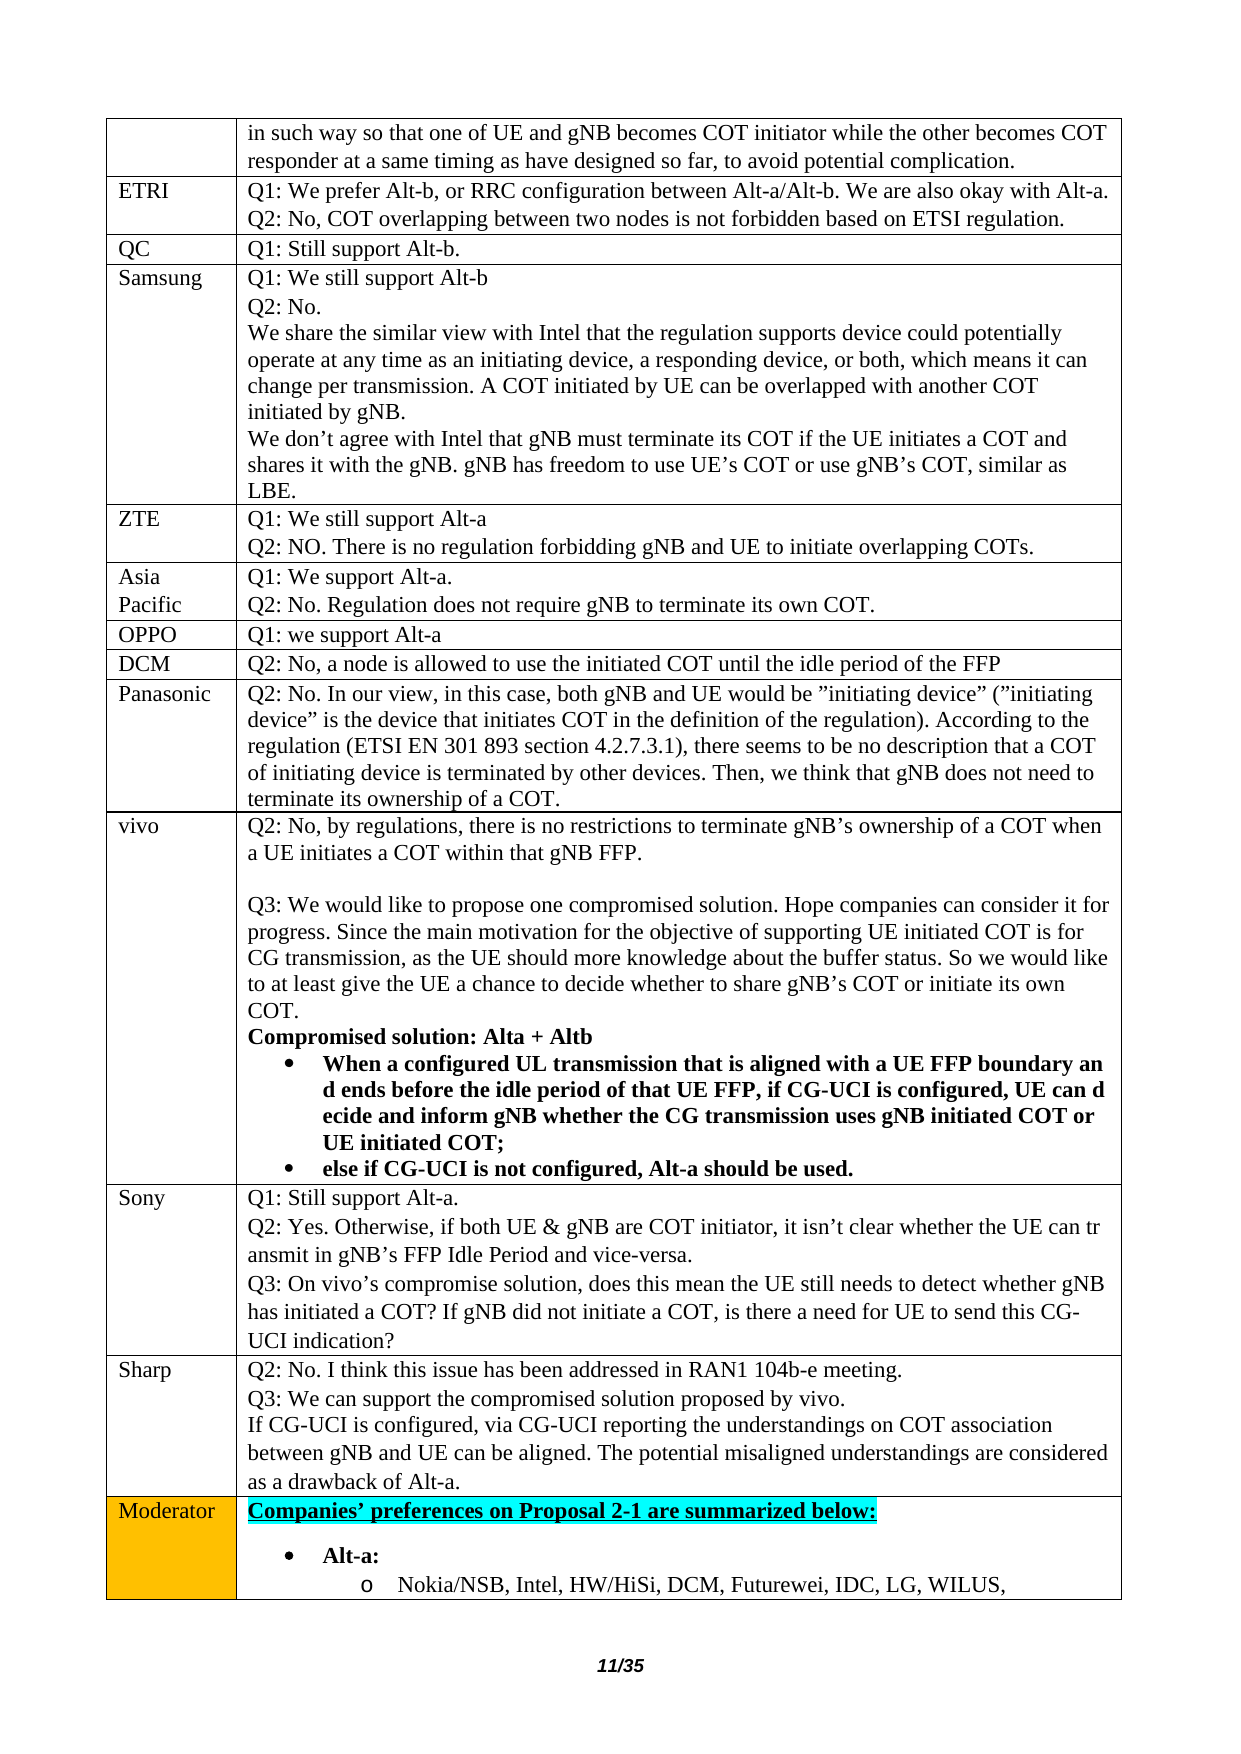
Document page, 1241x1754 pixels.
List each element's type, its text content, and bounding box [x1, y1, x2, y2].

table_cell Q1: We still support Alt-b Q2: No. We share the similar view with Intel that the regulation supports device could potentially operate at any time as an initiating device, a responding device, or both, which means it can change per transmission. A COT initiated by UE can be overlapped with another COT initiated by gNB. We don’t agree with Intel that gNB must terminate its COT if the UE initiates a COT and shares it with the gNB. gNB has freedom to use UE’s COT or use gNB’s COT, similar as LBE. [237, 265, 1121, 504]
table_cell Q1: We support Alt-a. Q2: No. Regulation does not require gNB to terminate its own COT. [237, 563, 1121, 619]
table_cell ETRI [107, 177, 236, 234]
table_cell Q1: we support Alt-a [237, 621, 1121, 649]
table_cell OPPO [107, 621, 236, 649]
table_cell Q1: Still support Alt-b. [237, 235, 1121, 263]
table_cell vivo [107, 813, 236, 1183]
table_cell Samsung [107, 265, 236, 504]
table_cell Q2: No, a node is allowed to use the initiated COT until the idle period of the FFP [237, 650, 1121, 678]
table_cell ZTE [107, 505, 236, 562]
table_cell Sharp [107, 1356, 236, 1496]
table_cell Sony [107, 1185, 236, 1355]
table_cell Q2: No. In our view, in this case, both gNB and UE would be ”initiating device” (”initiating device” is the device that initiates COT in the definition of the regulation). According to the regulation (ETSI EN 301 893 section 4.2.7.3.1), there seems to be no description that a COT of initiating device is terminated by other devices. Then, we think that gNB does not need to terminate its ownership of a COT. [237, 680, 1121, 811]
table_cell Q1: We prefer Alt-b, or RRC configuration between Alt-a/Alt-b. We are also okay with Alt-a. Q2: No, COT overlapping between two nodes is not forbidden based on ETSI regulation. [237, 177, 1121, 234]
table_cell Q2: No, by regulations, there is no restrictions to terminate gNB’s ownership of a COT when a UE initiates a COT within that gNB FFP. Q3: We would like to propose one compromised solution. Hope companies can consider it for progress. Since the main motivation for the objective of supporting UE initiated COT is for CG transmission, as the UE should more knowledge about the buffer status. So we would like to at least give the UE a chance to decide whether to share gNB’s COT or initiate its own COT. Compromised solution: Alta + Altb When a configured UL transmission that is aligned with a UE FFP boundary and ends before the idle period of that UE FFP, if CG-UCI is configured, UE can decide and inform gNB whether the CG transmission uses gNB initiated COT or UE initiated COT; else if CG-UCI is not configured, Alt-a should be used. [237, 813, 1121, 1183]
table_cell QC [107, 235, 236, 263]
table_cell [237, 119, 1121, 176]
table_cell Q2: No. I think this issue has been addressed in RAN1 104b-e meeting. Q3: We can support the compromised solution proposed by vivo. If CG-UCI is configured, via CG-UCI reporting the understandings on COT association between gNB and UE can be aligned. The potential misaligned understandings are considered as a drawback of Alt-a. [237, 1356, 1121, 1496]
table_cell Asia Pacific [107, 563, 236, 619]
table_cell Panasonic [107, 680, 236, 811]
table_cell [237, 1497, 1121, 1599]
table_cell LG [107, 119, 236, 176]
table_cell Moderator [107, 1497, 236, 1599]
table_cell DCM [107, 650, 236, 678]
table_cell Q1: Still support Alt-a. Q2: Yes. Otherwise, if both UE & gNB are COT initiator, it isn’t clear whether the UE can transmit in gNB’s FFP Idle Period and vice-versa. Q3: On vivo’s compromise solution, does this mean the UE still needs to detect whether gNB has initiated a COT? If gNB did not initiate a COT, is there a need for UE to send this CG-UCI indication? [237, 1185, 1121, 1355]
table_cell Q1: We still support Alt-a Q2: NO. There is no regulation forbidding gNB and UE to initiate overlapping COTs. [237, 505, 1121, 562]
